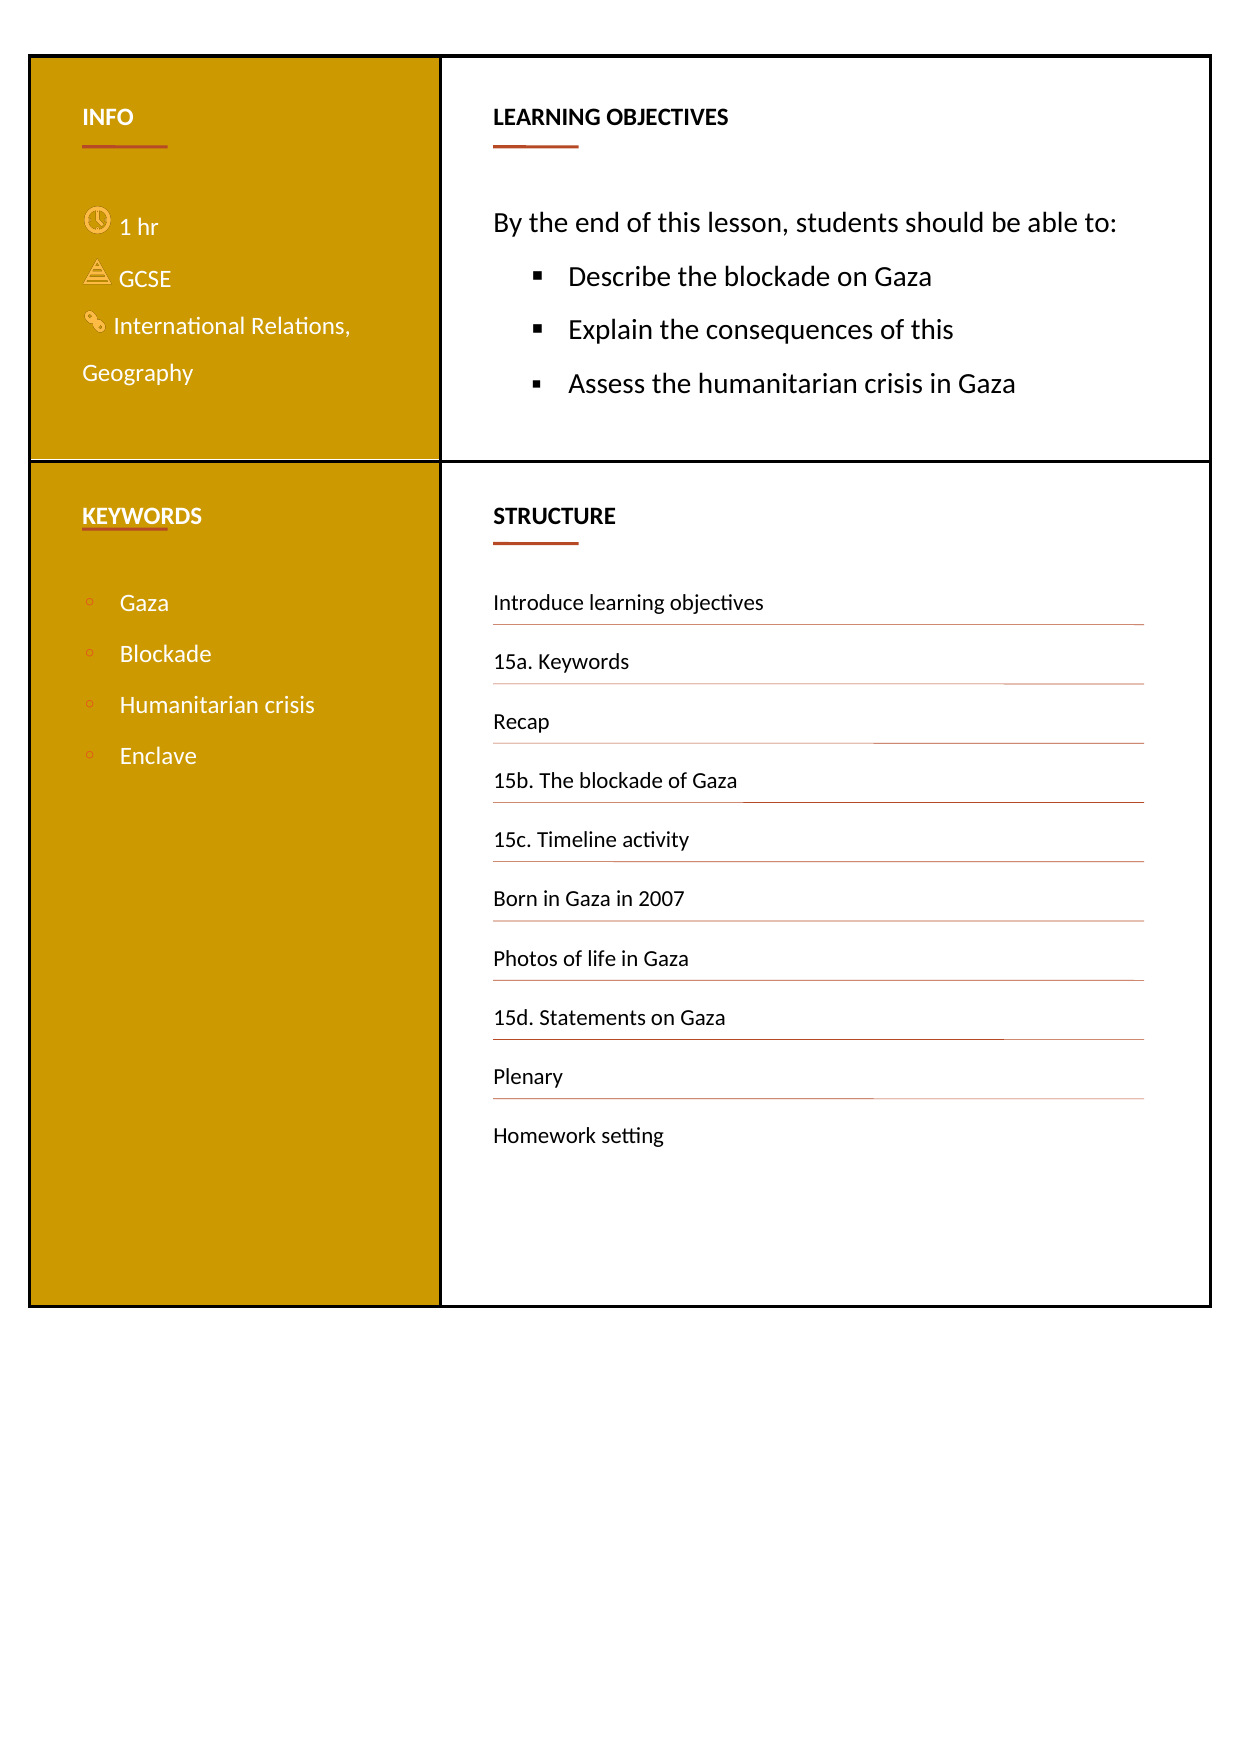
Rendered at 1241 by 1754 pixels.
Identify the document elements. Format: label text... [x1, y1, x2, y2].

picture [82, 256, 113, 288]
table_cell KEYWORDS Gaza Blockade Humanitarian crisis Enclave [31, 463, 439, 1305]
table_cell structure Introduce learning objectives 15a. Keywords Recap 15b. The blockade of Gaza 15c. Timeline activity Born in Gaza in 2007 Photos of life in Gaza 15d. Statements on Gaza Plenary Homework setting [442, 463, 1209, 1305]
table_cell LEARNING OBJECTIVES By the end of this lesson, students should be able to: Describe the blockade on Gaza Explain the consequences of this Assess the humanitarian crisis in Gaza [442, 58, 1209, 459]
picture [82, 204, 113, 236]
table_cell info 1 hr GCSE International Relations, Geography [31, 58, 439, 459]
picture [82, 308, 108, 335]
